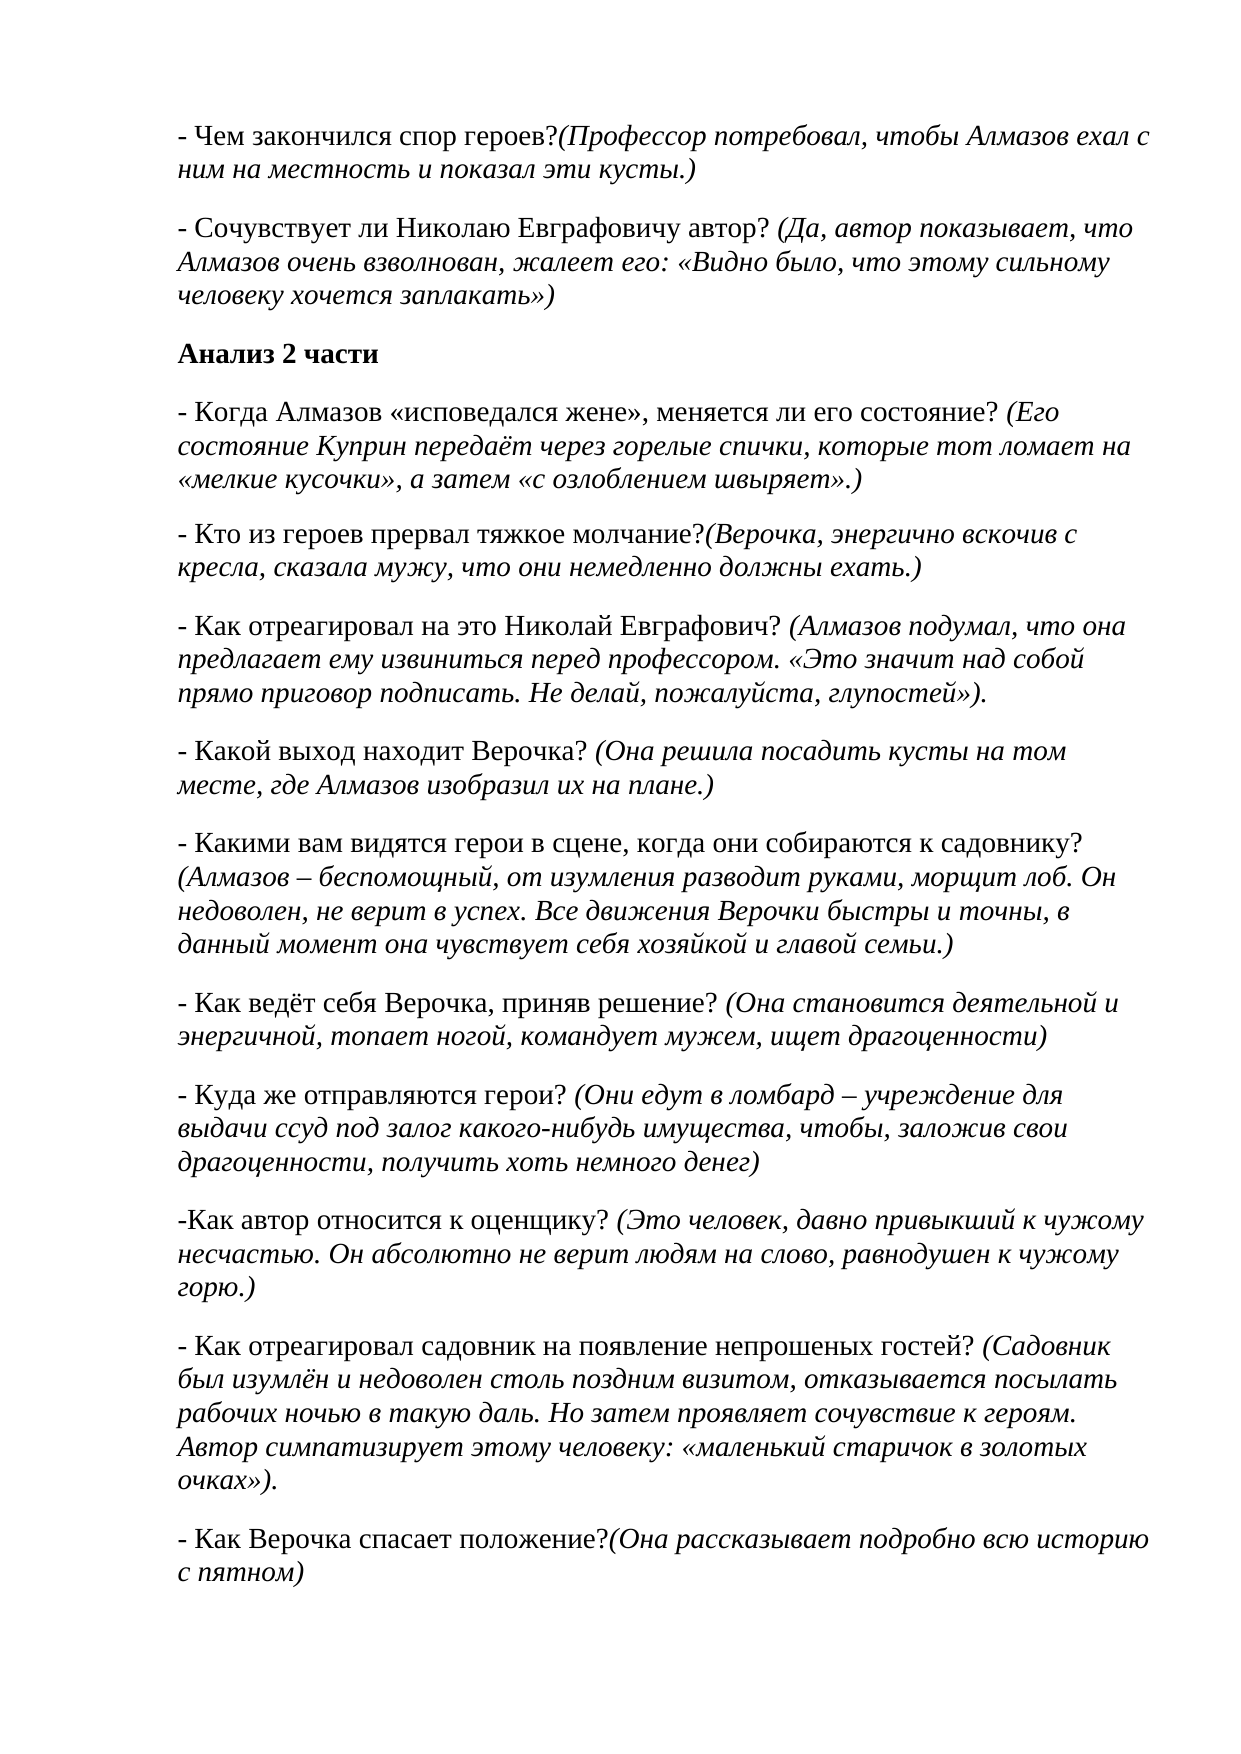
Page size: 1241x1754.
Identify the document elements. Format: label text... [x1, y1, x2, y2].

text - Чем закончился спор героев?(Профессор потребовал, чтобы Алмазов ехал с ним на местность и показал эти кусты.) [177, 118, 1152, 185]
text - Как отреагировал на это Николай Евграфович? (Алмазов подумал, что она предлагает ему извиниться перед профессором. «Это значит над собой прямо приговор подписать. Не делай, пожалуйста, глупостей»). [177, 608, 1152, 708]
text - Какой выход находит Верочка? (Она решила посадить кусты на том месте, где Алмазов изобразил их на плане.) [177, 733, 1152, 801]
text - Когда Алмазов «исповедался жене», меняется ли его состояние? (Его состояние Куприн передаёт через горелые спички, которые тот ломает на «мелкие кусочки», а затем «с озлоблением швыряет».) [177, 394, 1152, 495]
text - Как отреагировал садовник на появление непрошеных гостей? (Садовник был изумлён и недоволен столь поздним визитом, отказывается посылать рабочих ночью в такую даль. Но затем проявляет сочувствие к героям. Автор симпатизирует этому человеку: «маленький старичок в золотых очках»). [177, 1328, 1152, 1496]
text Анализ 2 части [177, 336, 1152, 369]
text - Сочувствует ли Николаю Евграфовичу автор? (Да, автор показывает, что Алмазов очень взволнован, жалеет его: «Видно было, что этому сильному человеку хочется заплакать») [177, 210, 1152, 311]
text - Как Верочка спасает положение?(Она рассказывает подробно всю историю с пятном) [177, 1521, 1152, 1588]
text - Как ведёт себя Верочка, приняв решение? (Она становится деятельной и энергичной, топает ногой, командует мужем, ищет драгоценности) [177, 985, 1152, 1052]
text - Куда же отправляются герои? (Они едут в ломбард – учреждение для выдачи ссуд под залог какого-нибудь имущества, чтобы, заложив свои драгоценности, получить хоть немного денег) [177, 1077, 1152, 1177]
text - Кто из героев прервал тяжкое молчание?(Верочка, энергично вскочив с кресла, сказала мужу, что они немедленно должны ехать.) [177, 516, 1152, 583]
text - Какими вам видятся герои в сцене, когда они собираются к садовнику? (Алмазов – беспомощный, от изумления разводит руками, морщит лоб. Он недоволен, не верит в успех. Все движения Верочки быстры и точны, в данный момент она чувствует себя хозяйкой и главой семьи.) [177, 826, 1152, 960]
text -Как автор относится к оценщику? (Это человек, давно привыкший к чужому несчастью. Он абсолютно не верит людям на слово, равнодушен к чужому горю.) [177, 1202, 1152, 1303]
